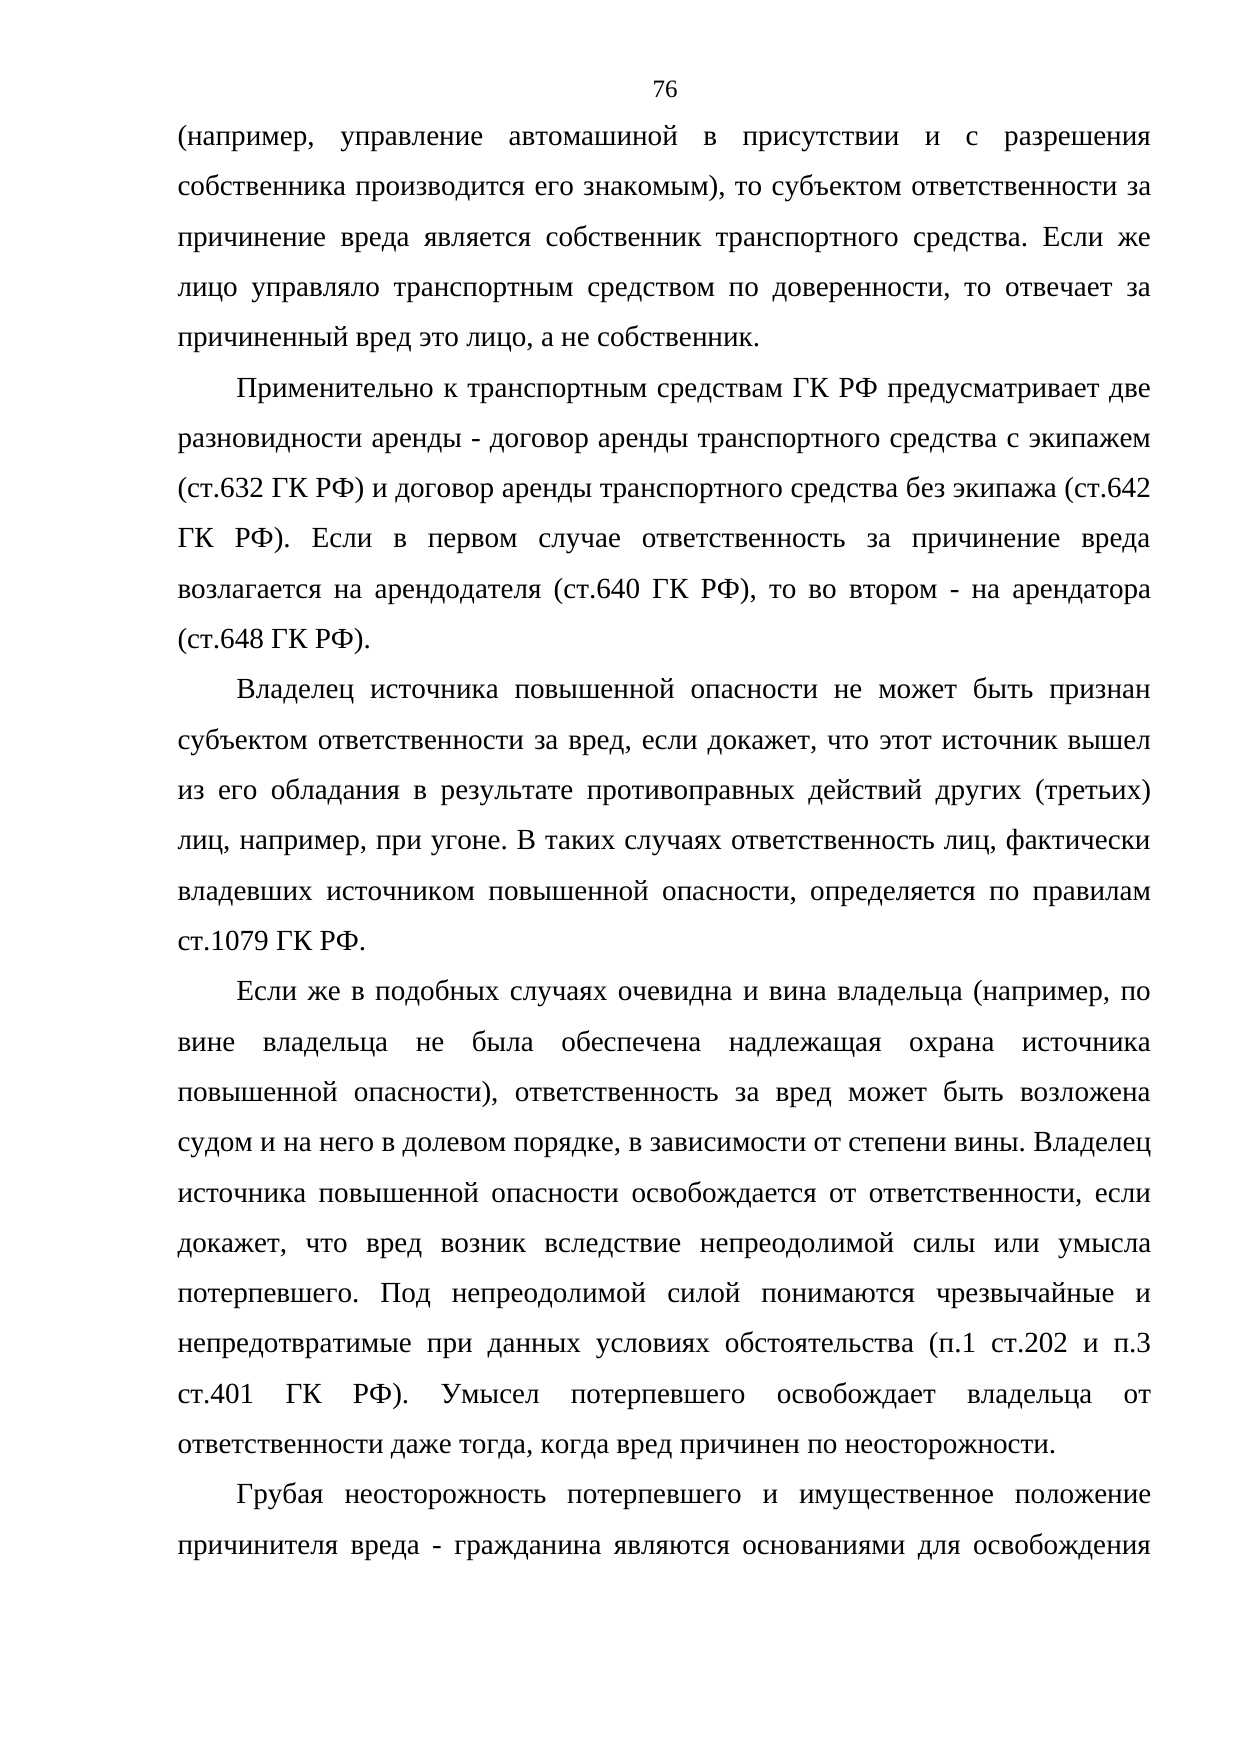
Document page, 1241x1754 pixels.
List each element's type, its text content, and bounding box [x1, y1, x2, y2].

text Владелец источника повышенной опасности не может быть признан субъектом ответственности за вред, если докажет, что этот источник вышел из его обладания в результате противоправных действий других (третьих) лиц, например, при угоне. В таких случаях ответственность лиц, фактически владевших источником повышенной опасности, определяется по правилам ст.1079 ГК РФ. [177, 672, 1152, 957]
text Если же в подобных случаях очевидна и вина владельца (например, по вине владельца не была обеспечена надлежащая охрана источника повышенной опасности), ответственность за вред может быть возложена судом и на него в долевом порядке, в зависимости от степени вины. Владелец источника повышенной опасности освобождается от ответственности, если докажет, что вред возник вследствие непреодолимой силы или умысла потерпевшего. Под непреодолимой силой понимаются чрезвычайные и непредотвратимые при данных условиях обстоятельства (п.1 ст.202 и п.3 ст.401 ГК РФ). Умысел потерпевшего освобождает владельца от ответственности даже тогда, когда вред причинен по неосторожности. [177, 973, 1152, 1460]
text Применительно к транспортным средствам ГК РФ предусматривает две разновидности аренды - договор аренды транспортного средства с экипажем (ст.632 ГК РФ) и договор аренды транспортного средства без экипажа (ст.642 ГК РФ). Если в первом случае ответственность за причинение вреда возлагается на арендодателя (ст.640 ГК РФ), то во втором - на арендатора (ст.648 ГК РФ). [177, 370, 1152, 655]
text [177, 118, 1152, 353]
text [177, 1477, 1152, 1560]
